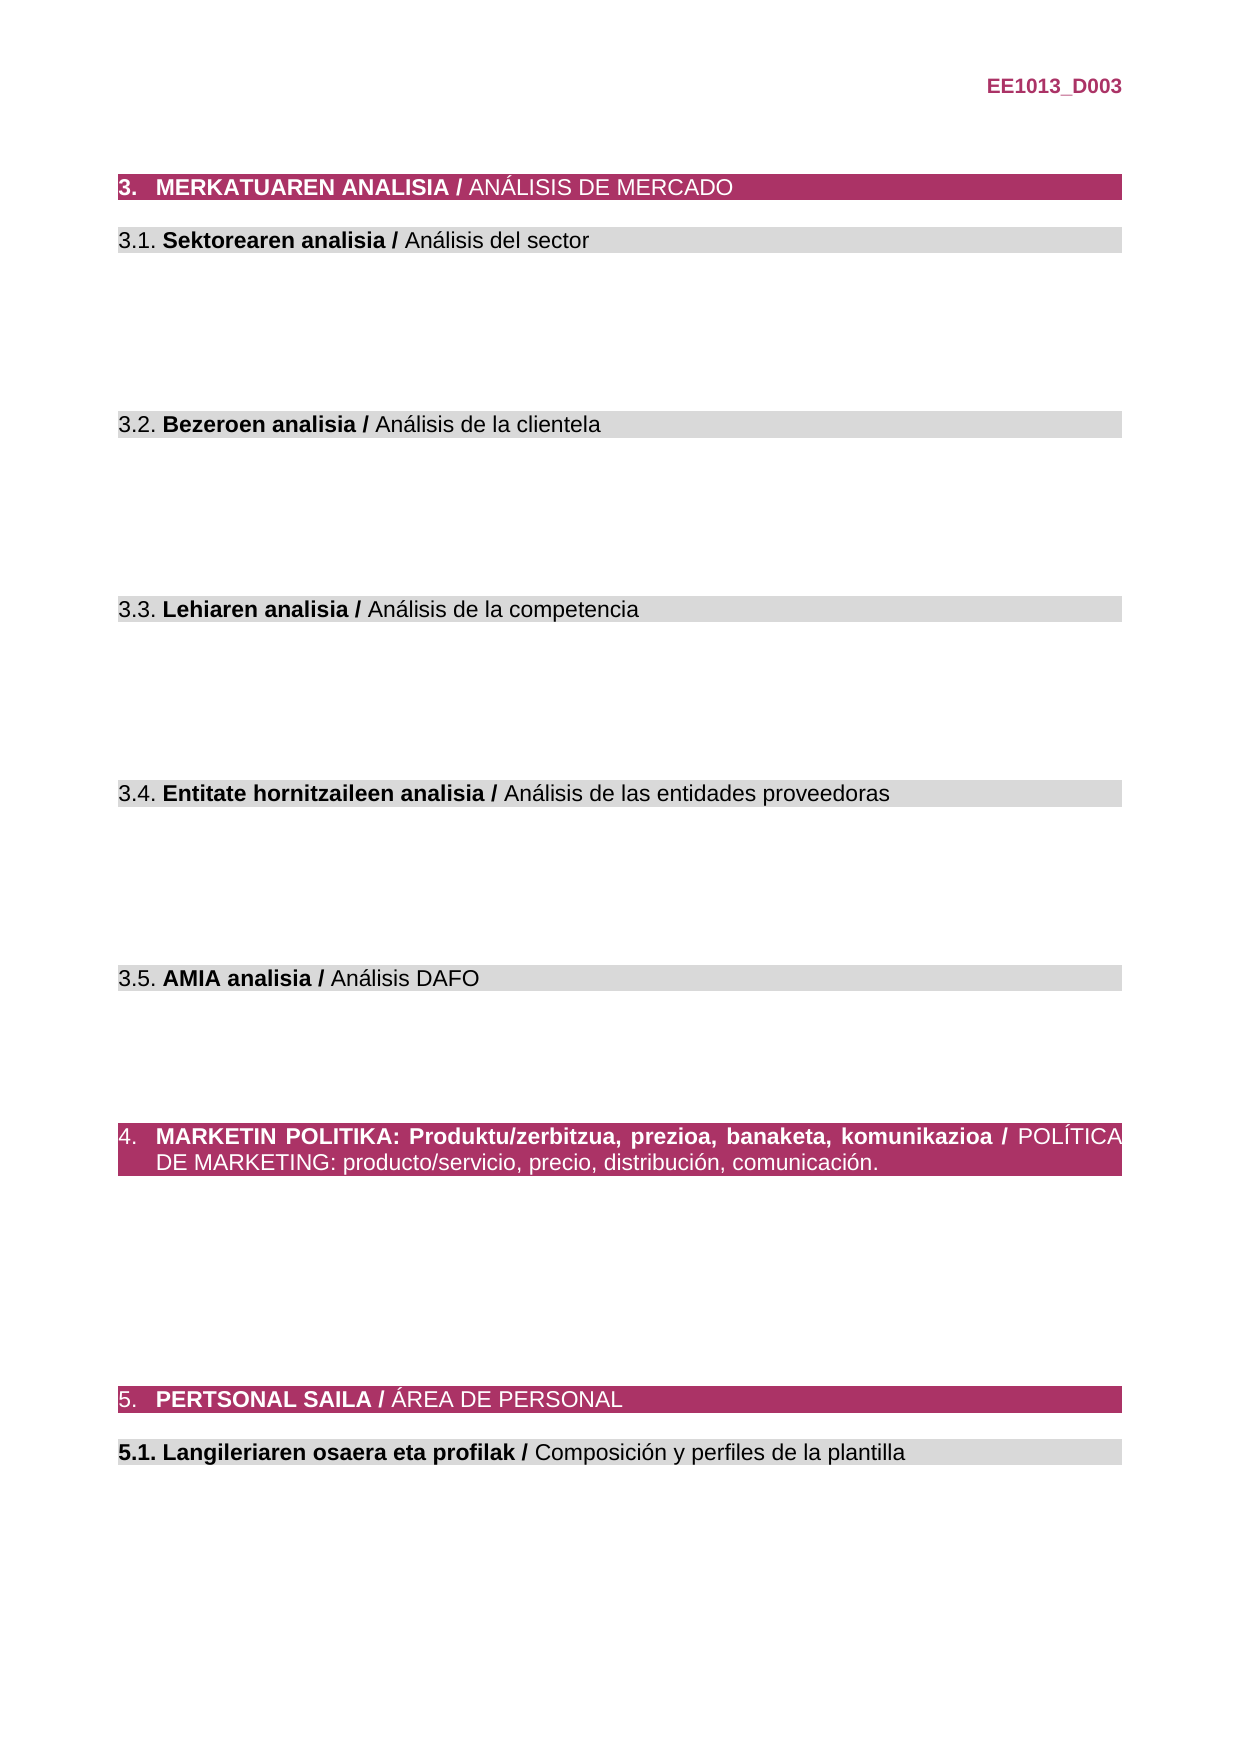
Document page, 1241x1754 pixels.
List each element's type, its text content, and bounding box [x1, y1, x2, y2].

list AMIA analisia / Análisis DAFO [118, 965, 1122, 991]
list PERTSONAL SAILA / ÁREA DE PERSONAL [118, 1386, 1122, 1413]
list Sektorearen analisia / Análisis del sector [118, 227, 1122, 253]
list Lehiaren analisia / Análisis de la competencia [118, 596, 1122, 622]
list Entitate hornitzaileen analisia / Análisis de las entidades proveedoras [118, 780, 1122, 807]
list Langileriaren osaera eta profilak / Composición y perfiles de la plantilla [118, 1439, 1122, 1465]
list MARKETIN POLITIKA: Produktu/zerbitzua, prezioa, banaketa, komunikazioa / POLÍTICA DE MARKETING: producto/servicio, precio, distribución, comunicación. [118, 1123, 1122, 1176]
list Bezeroen analisia / Análisis de la clientela [118, 411, 1122, 438]
list MERKATUAREN ANALISIA / ANÁLISIS DE MERCADO [118, 174, 1122, 200]
